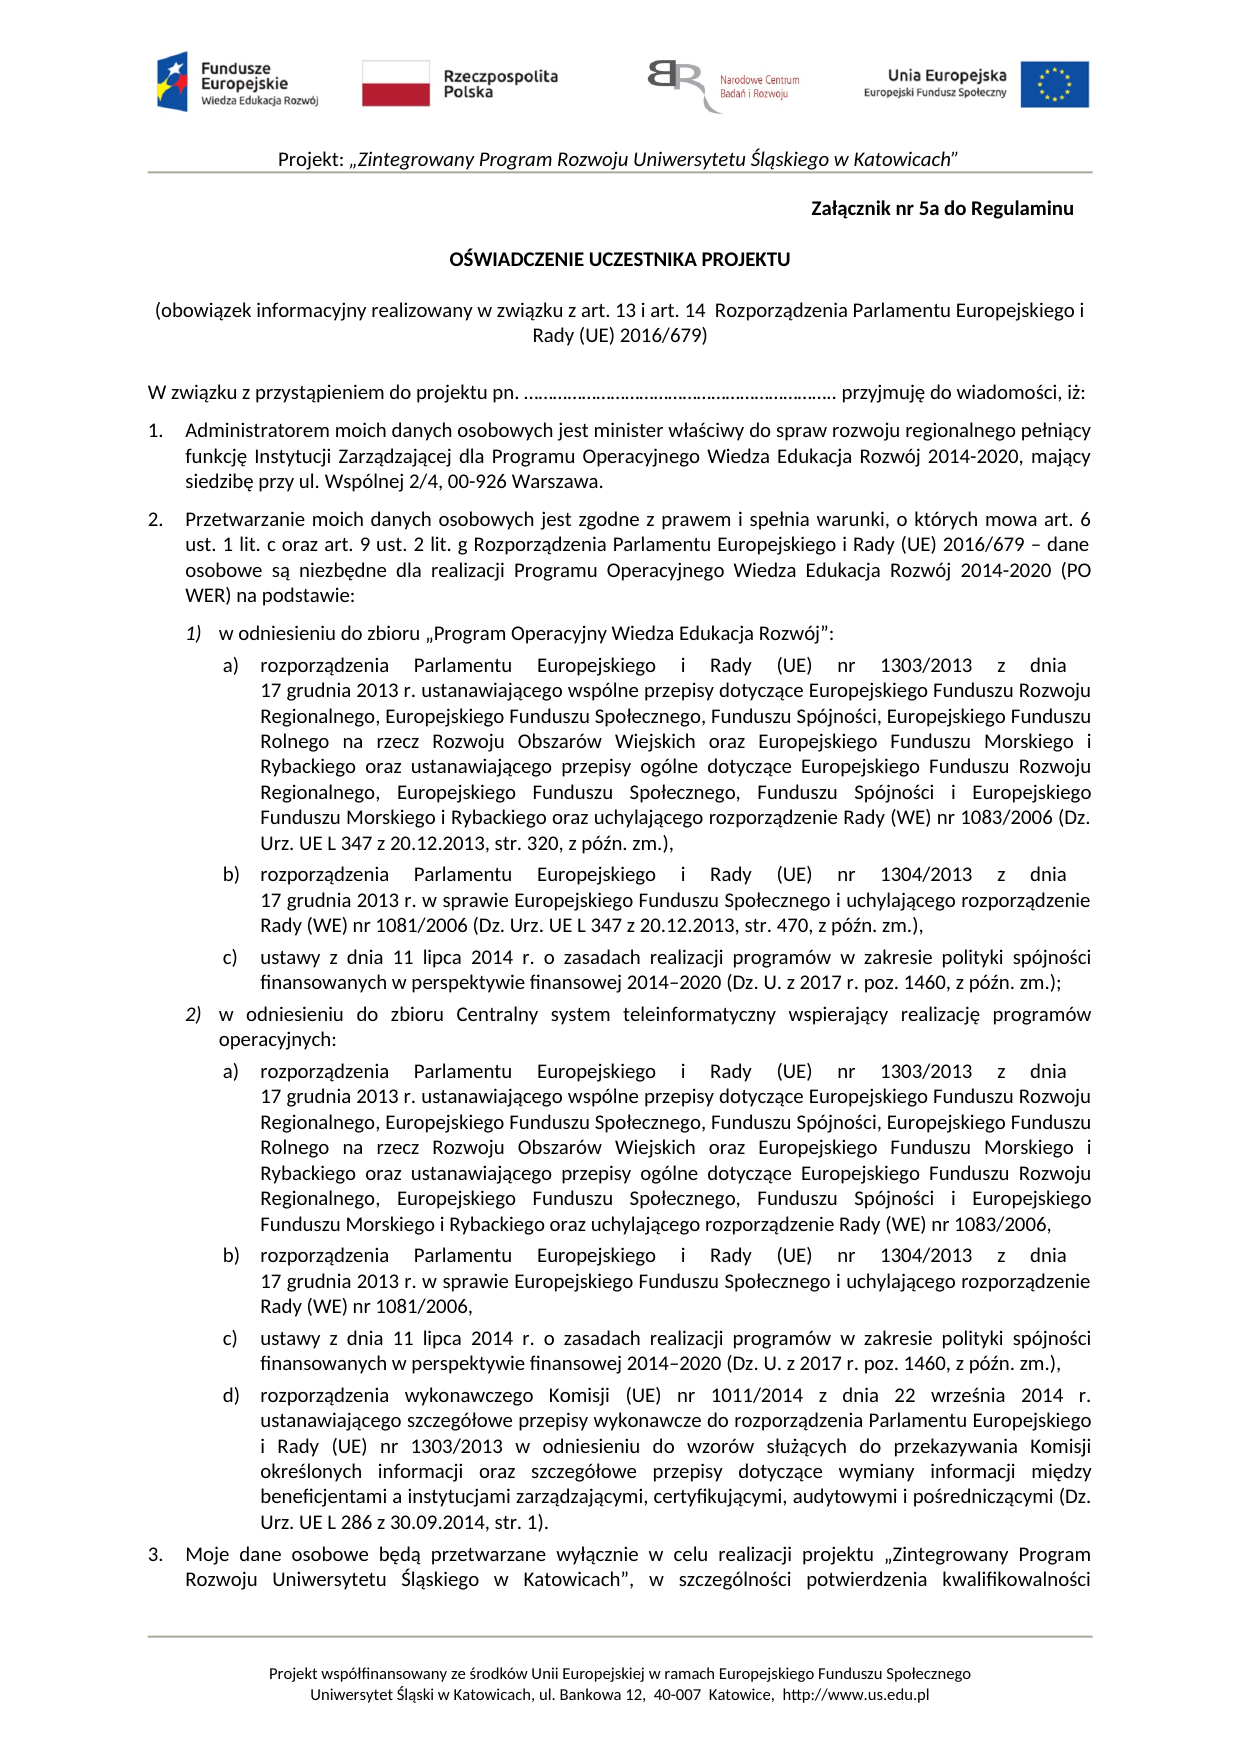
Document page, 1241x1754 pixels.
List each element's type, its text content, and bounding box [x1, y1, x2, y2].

list ustawy z dnia 11 lipca 2014 r. o zasadach realizacji programów w zakresie polityki spójności finansowanych w perspektywie finansowej 2014–2020 (Dz. U. z 2017 r. poz. 1460, z późn. zm.), [223, 1325, 1093, 1376]
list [148, 1541, 1093, 1592]
list rozporządzenia Parlamentu Europejskiego i Rady (UE) nr 1304/2013 z dnia 17 grudnia 2013 r. w sprawie Europejskiego Funduszu Społecznego i uchylającego rozporządzenie Rady (WE) nr 1081/2006, [223, 1242, 1093, 1319]
text W związku z przystąpieniem do projektu pn. ……………………………………………………….. przyjmuję do wiadomości, iż: [148, 379, 1093, 405]
list rozporządzenia Parlamentu Europejskiego i Rady (UE) nr 1303/2013 z dnia 17 grudnia 2013 r. ustanawiającego wspólne przepisy dotyczące Europejskiego Funduszu Rozwoju Regionalnego, Europejskiego Funduszu Społecznego, Funduszu Spójności, Europejskiego Funduszu Rolnego na rzecz Rozwoju Obszarów Wiejskich oraz Europejskiego Funduszu Morskiego i Rybackiego oraz ustanawiającego przepisy ogólne dotyczące Europejskiego Funduszu Rozwoju Regionalnego, Europejskiego Funduszu Społecznego, Funduszu Spójności i Europejskiego Funduszu Morskiego i Rybackiego oraz uchylającego rozporządzenie Rady (WE) nr 1083/2006 (Dz. Urz. UE L 347 z 20.12.2013, str. 320, z późn. zm.), [223, 652, 1093, 855]
list rozporządzenia Parlamentu Europejskiego i Rady (UE) nr 1304/2013 z dnia 17 grudnia 2013 r. w sprawie Europejskiego Funduszu Społecznego i uchylającego rozporządzenie Rady (WE) nr 1081/2006 (Dz. Urz. UE L 347 z 20.12.2013, str. 470, z późn. zm.), [223, 862, 1093, 938]
text OŚWIADCZENIE UCZESTNIKA PROJEKTU [148, 246, 1093, 272]
list Administratorem moich danych osobowych jest minister właściwy do spraw rozwoju regionalnego pełniący funkcję Instytucji Zarządzającej dla Programu Operacyjnego Wiedza Edukacja Rozwój 2014-2020, mający siedzibę przy ul. Wspólnej 2/4, 00-926 Warszawa. [148, 417, 1093, 494]
text (obowiązek informacyjny realizowany w związku z art. 13 i art. 14 Rozporządzenia Parlamentu Europejskiego i Rady (UE) 2016/679) [148, 297, 1093, 348]
picture [147, 42, 1093, 118]
list rozporządzenia wykonawczego Komisji (UE) nr 1011/2014 z dnia 22 września 2014 r. ustanawiającego szczegółowe przepisy wykonawcze do rozporządzenia Parlamentu Europejskiego i Rady (UE) nr 1303/2013 w odniesieniu do wzorów służących do przekazywania Komisji określonych informacji oraz szczegółowe przepisy dotyczące wymiany informacji między beneficjentami a instytucjami zarządzającymi, certyfikującymi, audytowymi i pośredniczącymi (Dz. Urz. UE L 286 z 30.09.2014, str. 1). [223, 1382, 1093, 1534]
text Załącznik nr 5a do Regulaminu [738, 195, 1093, 221]
list ustawy z dnia 11 lipca 2014 r. o zasadach realizacji programów w zakresie polityki spójności finansowanych w perspektywie finansowej 2014–2020 (Dz. U. z 2017 r. poz. 1460, z późn. zm.); [223, 944, 1093, 995]
list w odniesieniu do zbioru „Program Operacyjny Wiedza Edukacja Rozwój”: [185, 620, 1093, 646]
list w odniesieniu do zbioru Centralny system teleinformatyczny wspierający realizację programów operacyjnych: [185, 1001, 1093, 1052]
list Przetwarzanie moich danych osobowych jest zgodne z prawem i spełnia warunki, o których mowa art. 6 ust. 1 lit. c oraz art. 9 ust. 2 lit. g Rozporządzenia Parlamentu Europejskiego i Rady (UE) 2016/679 – dane osobowe są niezbędne dla realizacji Programu Operacyjnego Wiedza Edukacja Rozwój 2014-2020 (PO WER) na podstawie: [148, 506, 1093, 608]
list rozporządzenia Parlamentu Europejskiego i Rady (UE) nr 1303/2013 z dnia 17 grudnia 2013 r. ustanawiającego wspólne przepisy dotyczące Europejskiego Funduszu Rozwoju Regionalnego, Europejskiego Funduszu Społecznego, Funduszu Spójności, Europejskiego Funduszu Rolnego na rzecz Rozwoju Obszarów Wiejskich oraz Europejskiego Funduszu Morskiego i Rybackiego oraz ustanawiającego przepisy ogólne dotyczące Europejskiego Funduszu Rozwoju Regionalnego, Europejskiego Funduszu Społecznego, Funduszu Spójności i Europejskiego Funduszu Morskiego i Rybackiego oraz uchylającego rozporządzenie Rady (WE) nr 1083/2006, [223, 1058, 1093, 1236]
